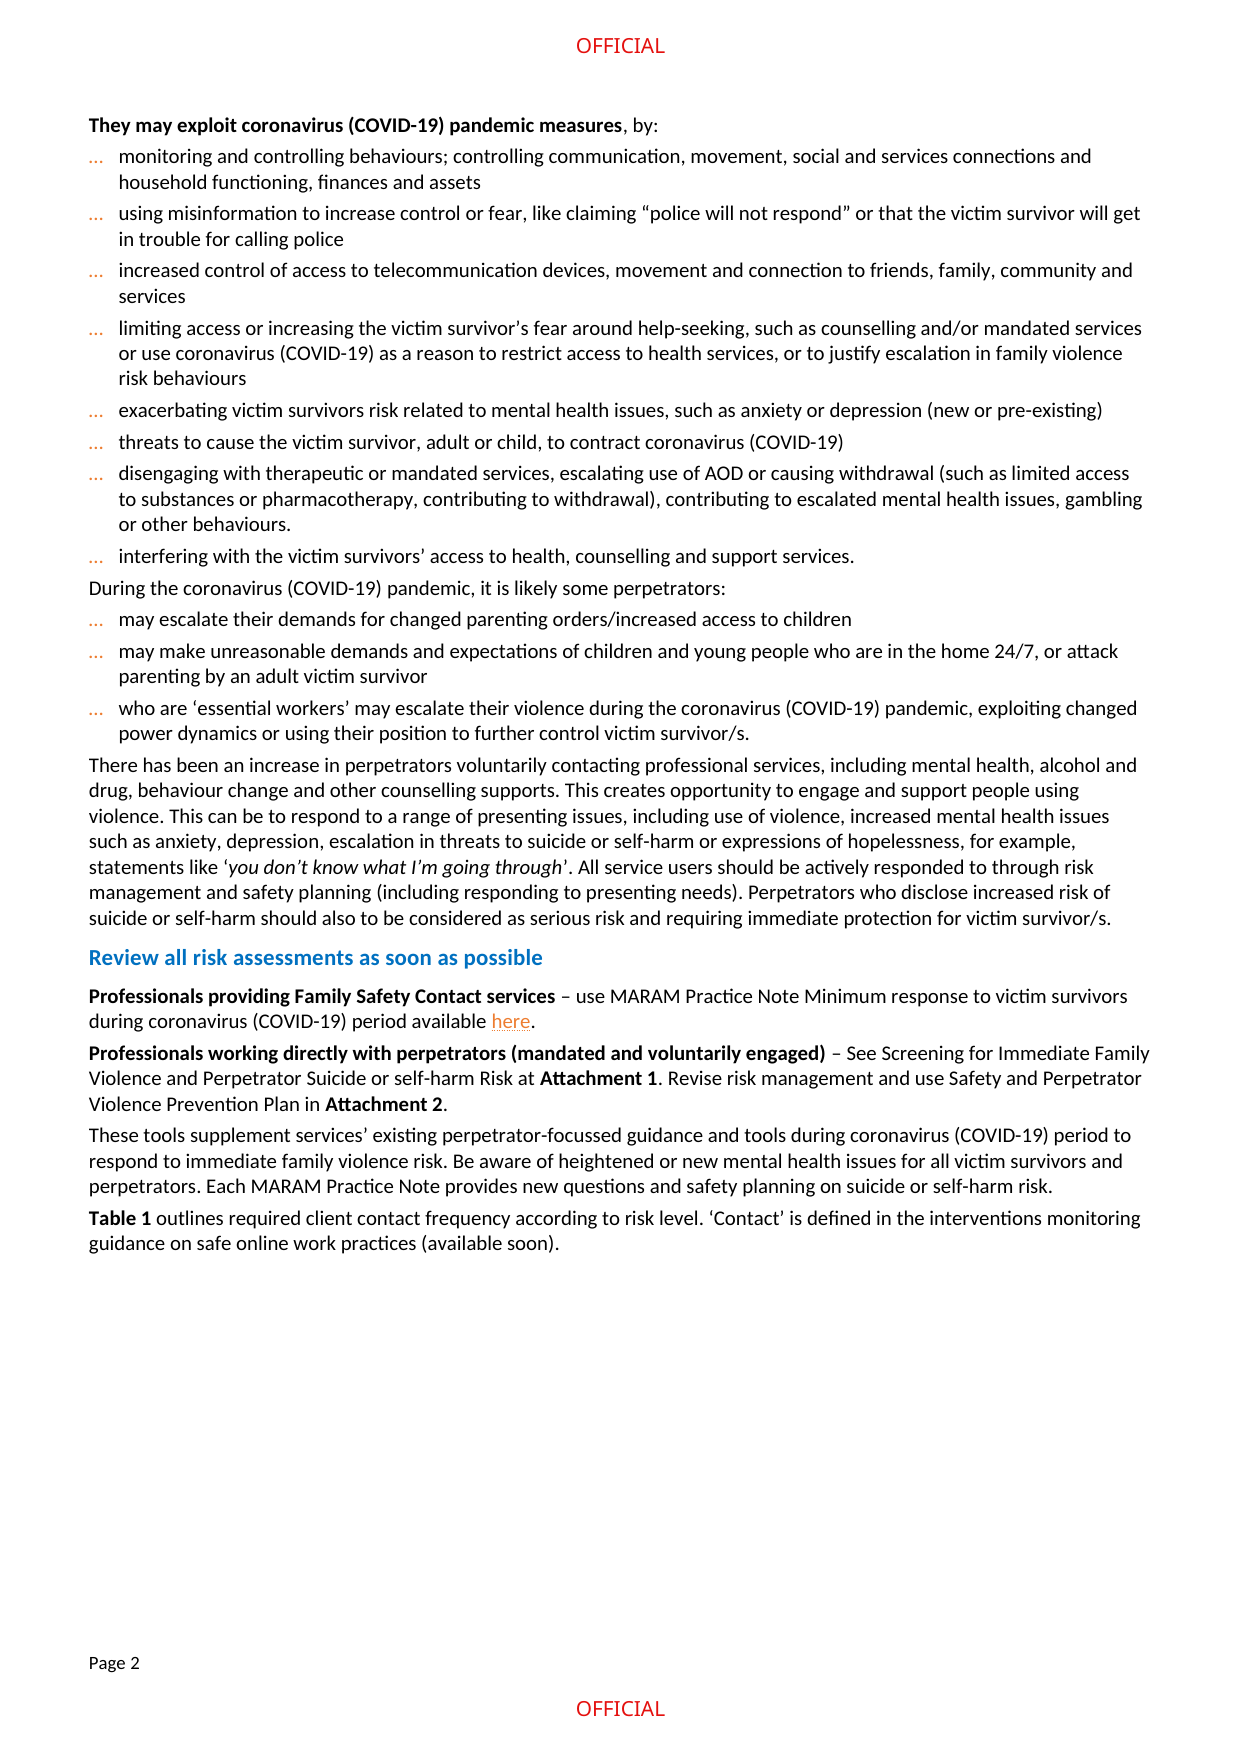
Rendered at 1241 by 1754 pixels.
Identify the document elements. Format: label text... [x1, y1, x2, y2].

list threats to cause the victim survivor, adult or child, to contract coronavirus (COVID-19) [89, 429, 1152, 454]
list disengaging with therapeutic or mandated services, escalating use of AOD or causing withdrawal (such as limited access to substances or pharmacotherapy, contributing to withdrawal), contributing to escalated mental health issues, gambling or other behaviours. [89, 461, 1152, 537]
subtitle Review all risk assessments as soon as possible [89, 943, 1152, 971]
list may escalate their demands for changed parenting orders/increased access to children [89, 606, 1152, 632]
text Table 1 outlines required client contact frequency according to risk level. ‘Contact’ is defined in the interventions monitoring guidance on safe online work practices (available soon). [89, 1205, 1152, 1256]
text Professionals working directly with perpetrators (mandated and voluntarily engaged) – See Screening for Immediate Family Violence and Perpetrator Suicide or self-harm Risk at Attachment 1. Revise risk management and use Safety and Perpetrator Violence Prevention Plan in Attachment 2. [89, 1040, 1152, 1116]
list who are ‘essential workers’ may escalate their violence during the coronavirus (COVID-19) pandemic, exploiting changed power dynamics or using their position to further control victim survivor/s. [89, 695, 1152, 746]
text They may exploit coronavirus (COVID-19) pandemic measures, by: [89, 112, 1152, 137]
list using misinformation to increase control or fear, like claiming “police will not respond” or that the victim survivor will get in trouble for calling police [89, 201, 1152, 251]
list interfering with the victim survivors’ access to health, counselling and support services. [89, 543, 1152, 568]
list may make unreasonable demands and expectations of children and young people who are in the home 24/7, or attack parenting by an adult victim survivor [89, 638, 1152, 689]
list monitoring and controlling behaviours; controlling communication, movement, social and services connections and household functioning, finances and assets [89, 143, 1152, 194]
text Professionals providing Family Safety Contact services – use MARAM Practice Note Minimum response to victim survivors during coronavirus (COVID-19) period available here. [89, 983, 1152, 1034]
list limiting access or increasing the victim survivor’s fear around help-seeking, such as counselling and/or mandated services or use coronavirus (COVID-19) as a reason to restrict access to health services, or to justify escalation in family violence risk behaviours [89, 315, 1152, 391]
text These tools supplement services’ existing perpetrator-focussed guidance and tools during coronavirus (COVID-19) period to respond to immediate family violence risk. Be aware of heightened or new mental health issues for all victim survivors and perpetrators. Each MARAM Practice Note provides new questions and safety planning on suicide or self-harm risk. [89, 1123, 1152, 1199]
list increased control of access to telecommunication devices, movement and connection to friends, family, community and services [89, 258, 1152, 308]
list exacerbating victim survivors risk related to mental health issues, such as anxiety or depression (new or pre-existing) [89, 397, 1152, 423]
text During the coronavirus (COVID-19) pandemic, it is likely some perpetrators: [89, 575, 1152, 600]
text There has been an increase in perpetrators voluntarily contacting professional services, including mental health, alcohol and drug, behaviour change and other counselling supports. This creates opportunity to engage and support people using violence. This can be to respond to a range of presenting issues, including use of violence, increased mental health issues such as anxiety, depression, escalation in threats to suicide or self-harm or expressions of hopelessness, for example, statements like ‘you don’t know what I’m going through’. All service users should be actively responded to through risk management and safety planning (including responding to presenting needs). Perpetrators who disclose increased risk of suicide or self-harm should also to be considered as serious risk and requiring immediate protection for victim survivor/s. [89, 752, 1152, 930]
